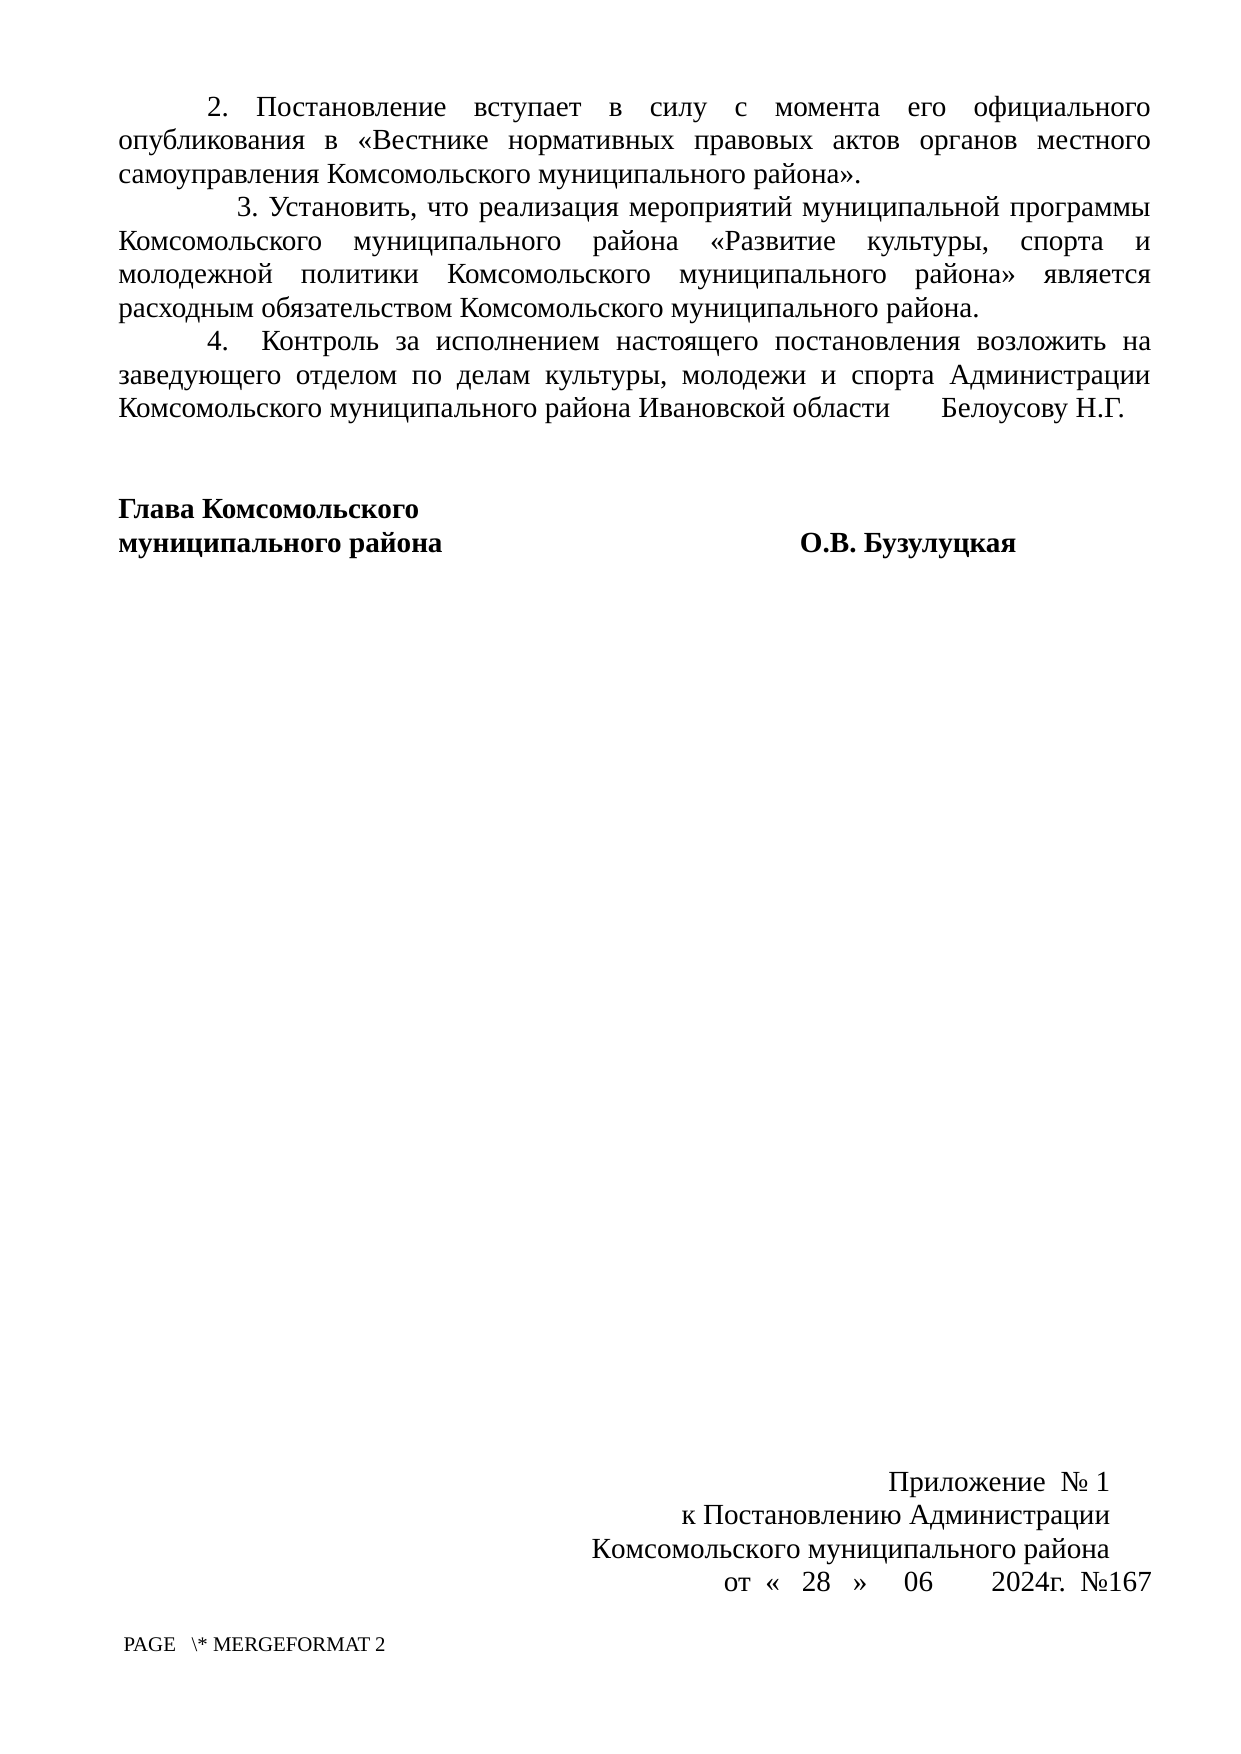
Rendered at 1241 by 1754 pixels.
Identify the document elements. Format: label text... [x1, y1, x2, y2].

text 4. Контроль за исполнением настоящего постановления возложить на заведующего отделом по делам культуры, молодежи и спорта Администрации Комсомольского муниципального района Ивановской области Белоусову Н.Г. [118, 323, 1152, 424]
text 3. Установить, что реализация мероприятий муниципальной программы Комсомольского муниципального района «Развитие культуры, спорта и молодежной политики Комсомольского муниципального района» является расходным обязательством Комсомольского муниципального района. [118, 189, 1152, 323]
text Приложение № 1 [118, 1464, 1110, 1497]
text Комсомольского муниципального района [118, 1531, 1110, 1564]
text Глава Комсомольского [118, 491, 1152, 525]
text муниципального района О.В. Бузулуцкая [118, 525, 1152, 558]
text 2. Постановление вступает в силу с момента его официального опубликования в «Вестнике нормативных правовых актов органов местного самоуправления Комсомольского муниципального района». [118, 89, 1152, 189]
text от « 28 » 06 2024г. №167 [118, 1564, 1152, 1598]
text к Постановлению Администрации [118, 1497, 1110, 1531]
